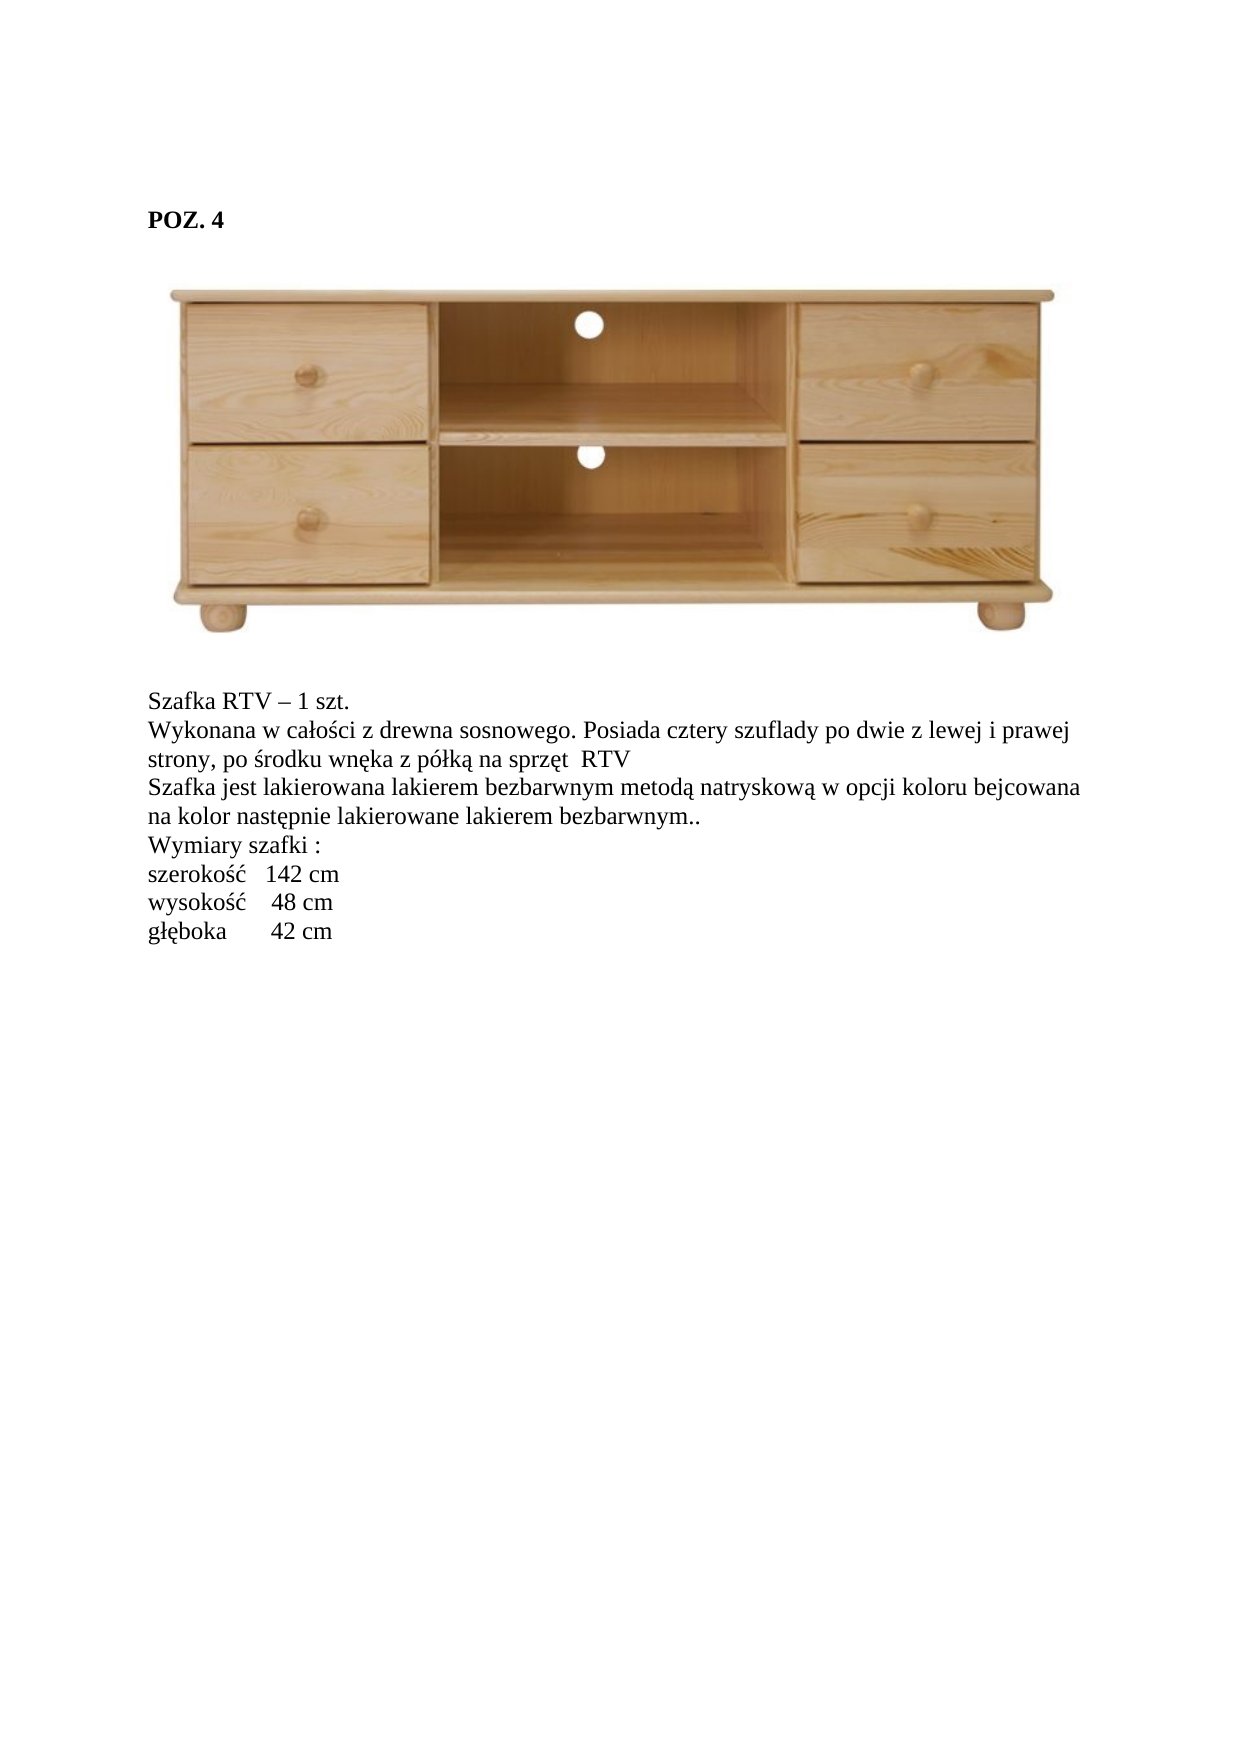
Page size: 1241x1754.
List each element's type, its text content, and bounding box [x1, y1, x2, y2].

text Wykonana w całości z drewna sosnowego. Posiada cztery szuflady po dwie z lewej i prawej strony, po środku wnęka z półką na sprzęt RTV Szafka jest lakierowana lakierem bezbarwnym metodą natryskową w opcji koloru bejcowana na kolor następnie lakierowane lakierem bezbarwnym.. [148, 715, 1093, 830]
text Szafka RTV – 1 szt. [148, 686, 1093, 715]
picture [147, 263, 1093, 657]
text Wymiary szafki : szerokość 142 cm wysokość 48 cm głęboka 42 cm [148, 830, 1093, 945]
text POZ. 4 [148, 206, 1093, 234]
